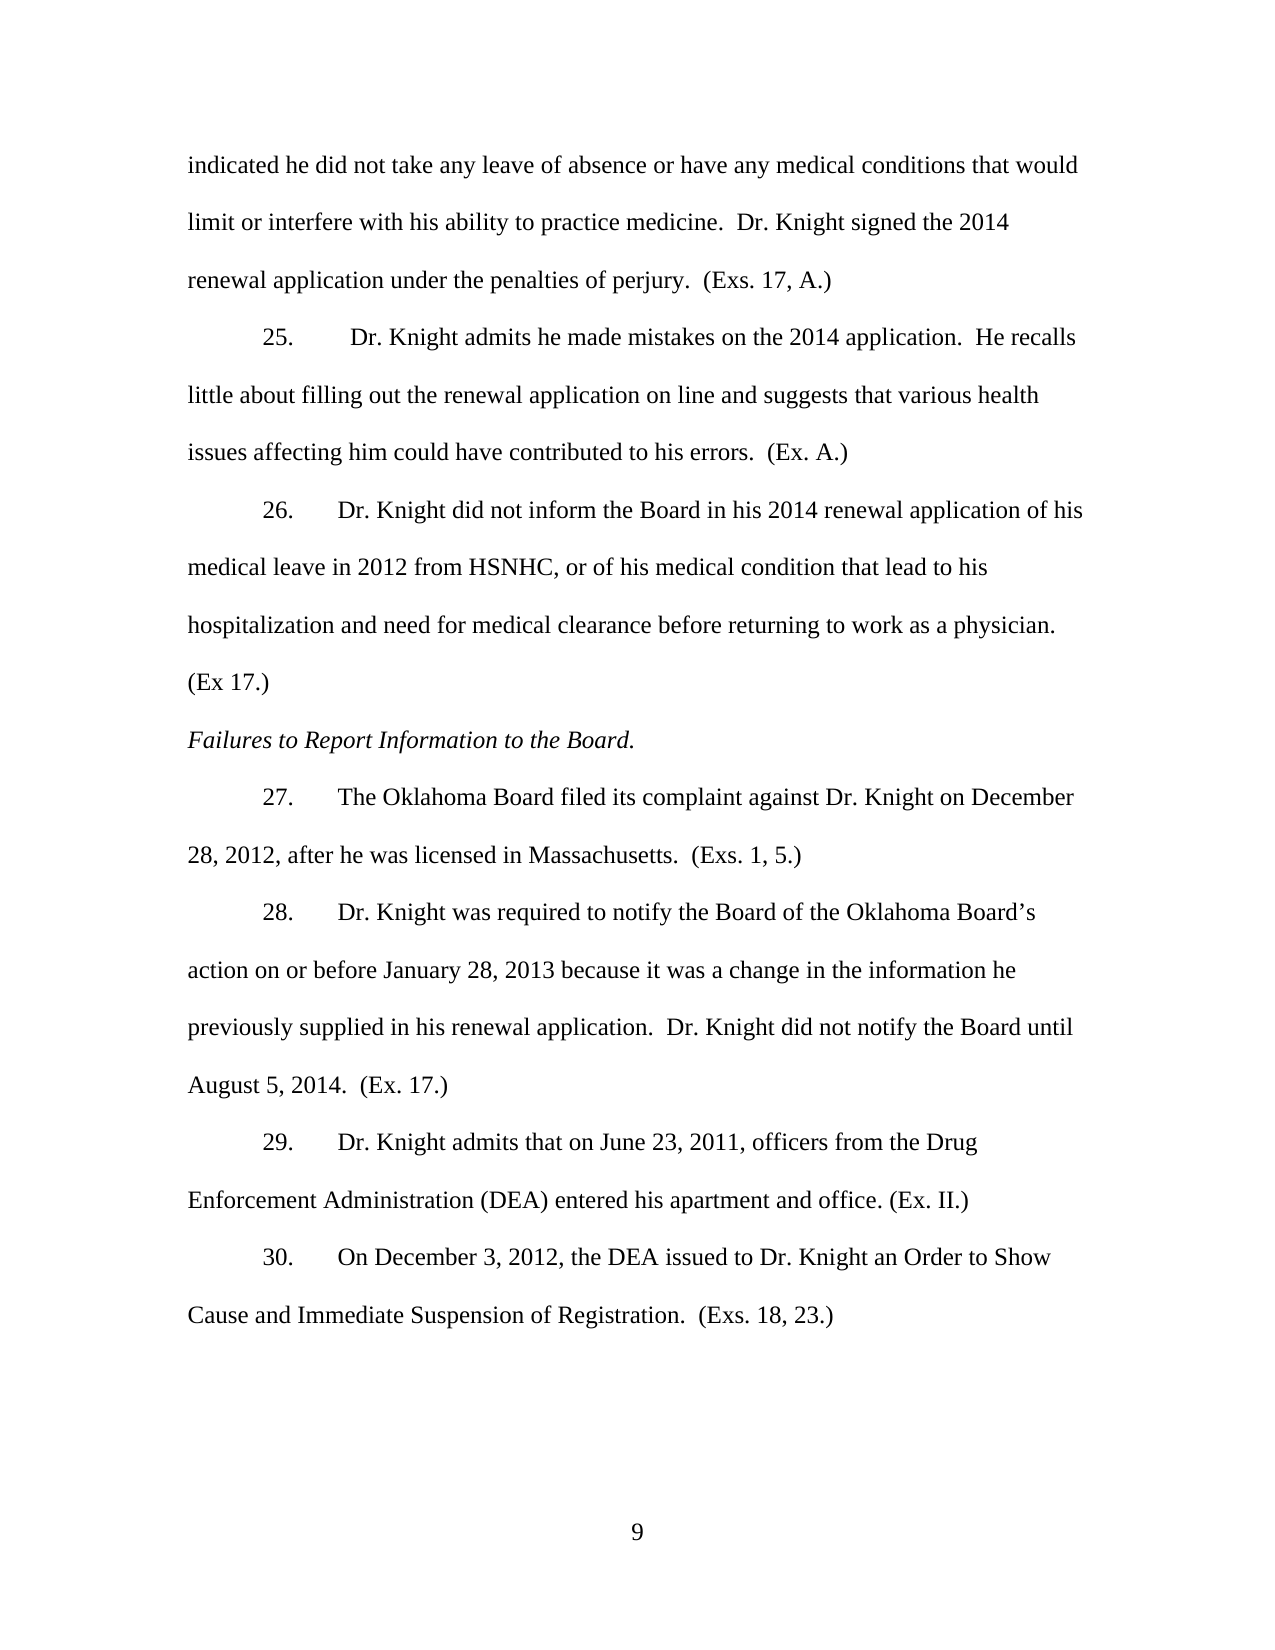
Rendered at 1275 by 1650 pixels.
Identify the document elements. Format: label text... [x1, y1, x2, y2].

list Dr. Knight was required to notify the Board of the Oklahoma Board’s action on or before January 28, 2013 because it was a change in the information he previously supplied in his renewal application. Dr. Knight did not notify the Board until August 5, 2014. (Ex. 17.) [187, 897, 1087, 1099]
list Dr. Knight admits he made mistakes on the 2014 application. He recalls little about filling out the renewal application on line and suggests that various health issues affecting him could have contributed to his errors. (Ex. A.) [187, 322, 1087, 466]
list Dr. Knight did not inform the Board in his 2014 renewal application of his medical leave in 2012 from HSNHC, or of his medical condition that lead to his hospitalization and need for medical clearance before returning to work as a physician. (Ex 17.) [187, 495, 1087, 696]
text Failures to Report Information to the Board. [187, 725, 1087, 754]
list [187, 150, 1087, 294]
list On December 3, 2012, the DEA issued to Dr. Knight an Order to Show Cause and Immediate Suspension of Registration. (Exs. 18, 23.) [187, 1242, 1087, 1329]
list Dr. Knight admits that on June 23, 2011, officers from the Drug Enforcement Administration (DEA) entered his apartment and office. (Ex. II.) [187, 1127, 1087, 1214]
list The Oklahoma Board filed its complaint against Dr. Knight on December 28, 2012, after he was licensed in Massachusetts. (Exs. 1, 5.) [187, 782, 1087, 869]
